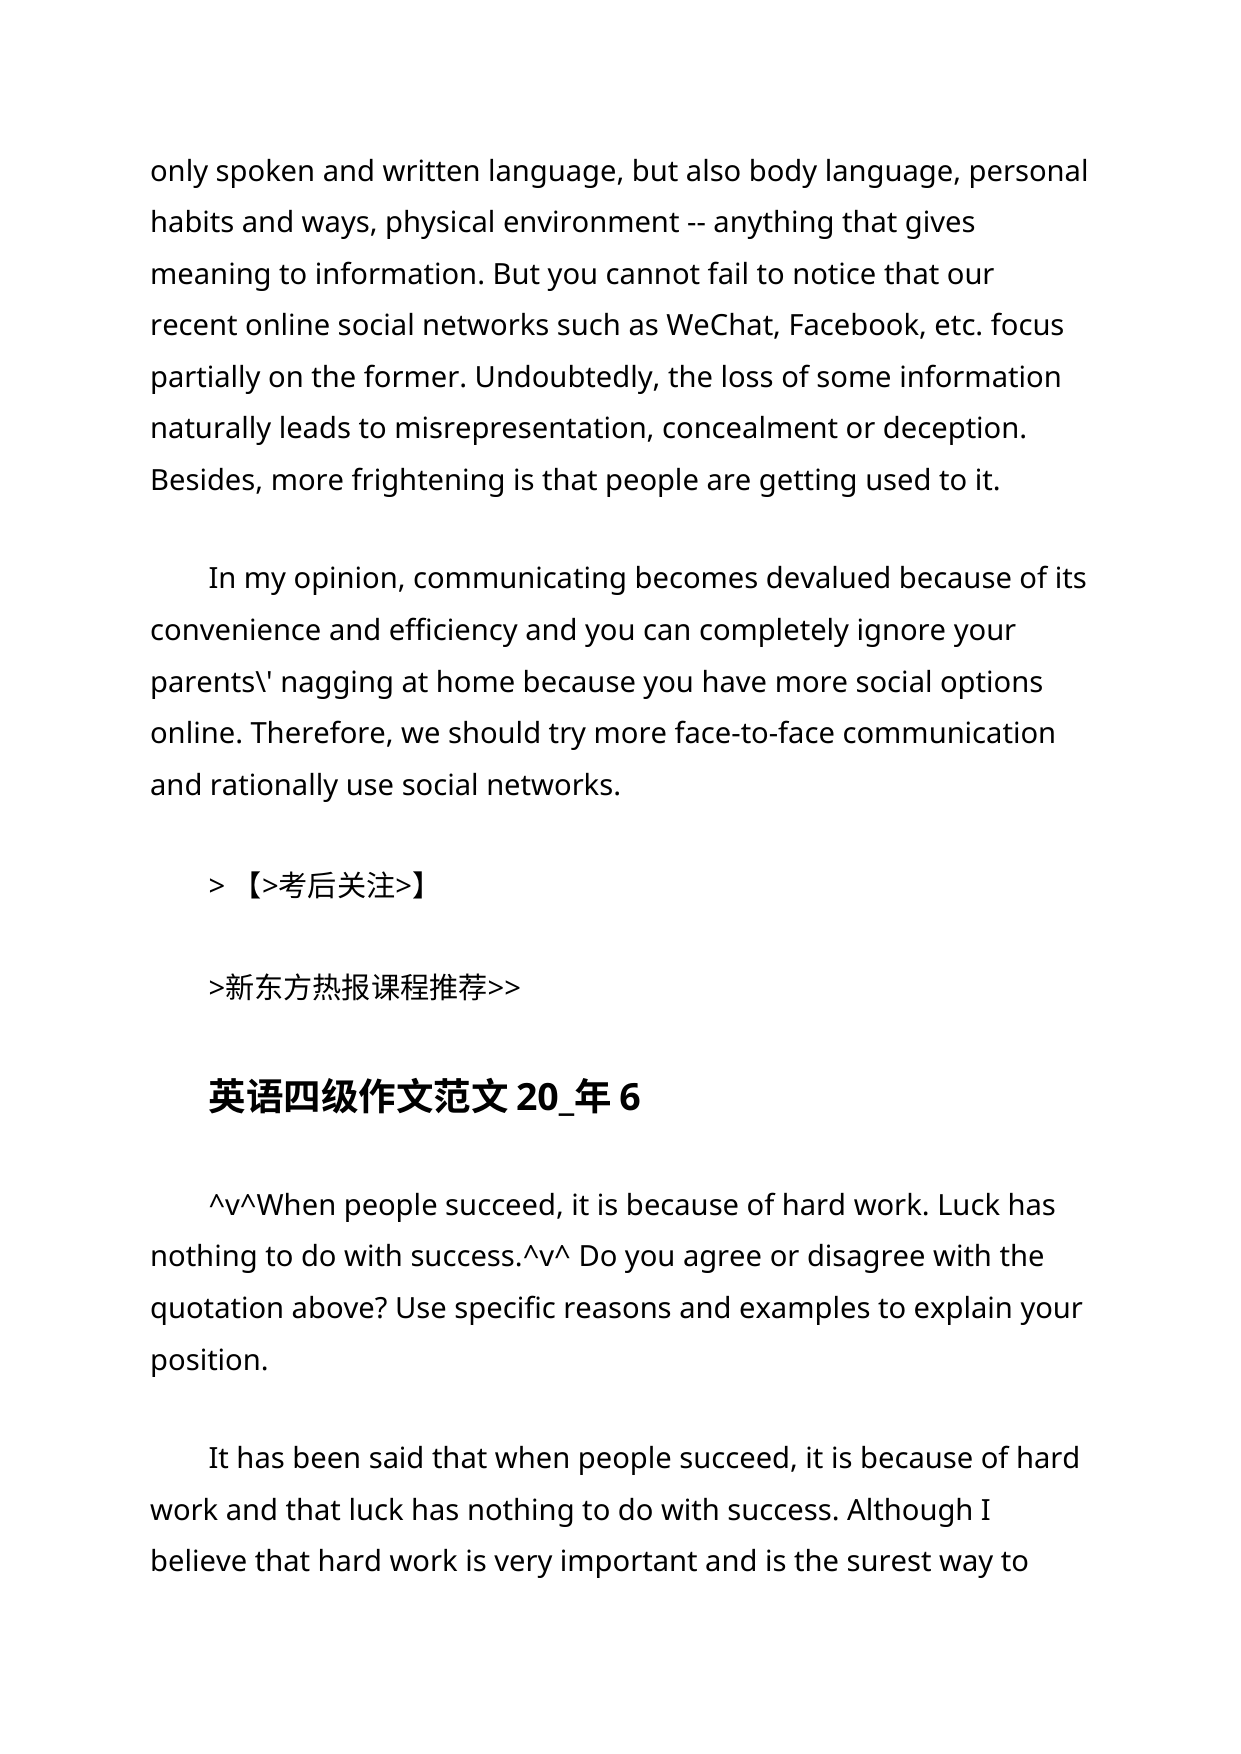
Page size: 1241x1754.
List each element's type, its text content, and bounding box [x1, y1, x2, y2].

text ^v^When people succeed, it is because of hard work. Luck has nothing to do with success.^v^ Do you agree or disagree with the quotation above? Use specific reasons and examples to explain your position. [150, 1184, 1090, 1378]
text > 【>考后关注>】 [150, 862, 1090, 905]
text In my opinion, communicating becomes devalued because of its convenience and efficiency and you can completely ignore your parents\' nagging at home because you have more social options online. Therefore, we should try more face-to-face communication and rationally use social networks. [150, 558, 1090, 804]
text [150, 1437, 1090, 1580]
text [150, 150, 1090, 499]
text >新东方热报课程推荐>> [150, 964, 1090, 1007]
text 英语四级作文范文20_年6 [150, 1066, 1090, 1121]
